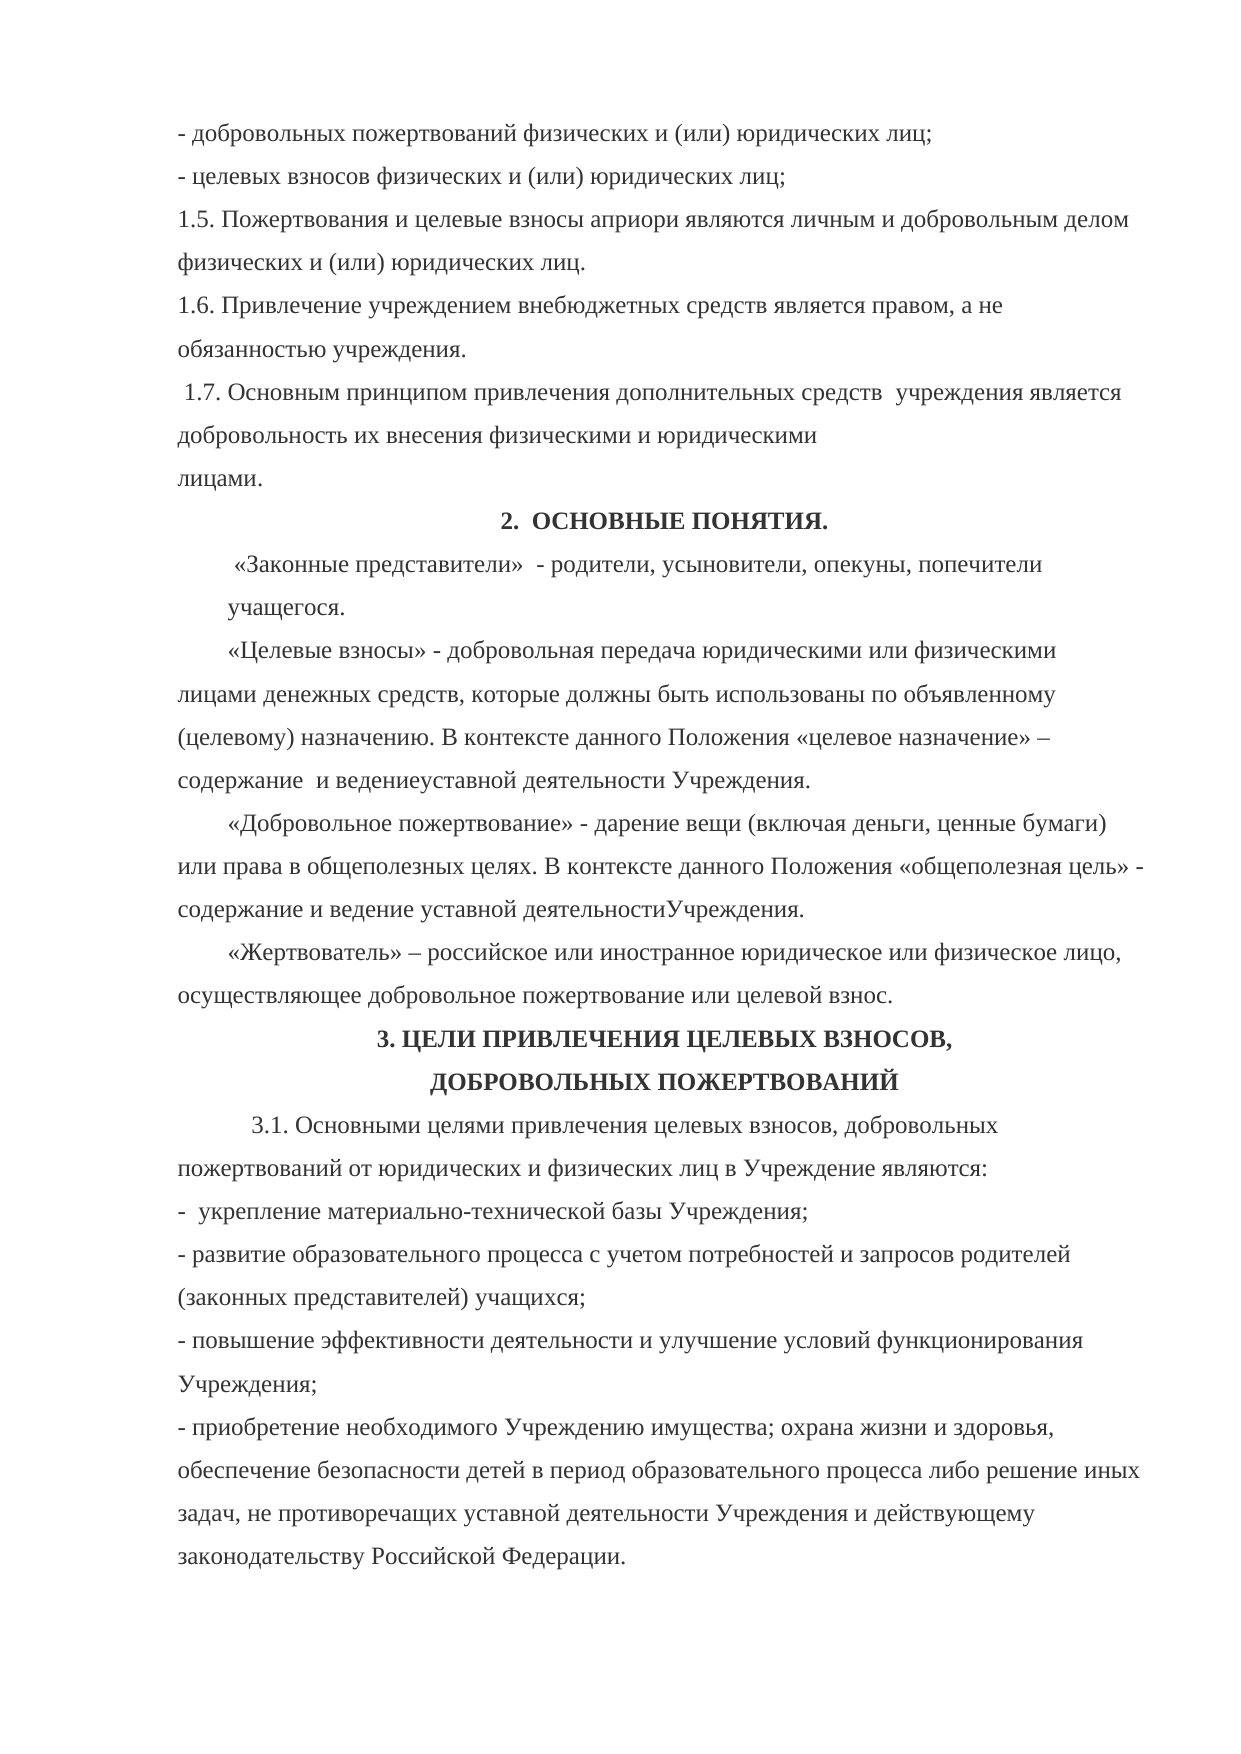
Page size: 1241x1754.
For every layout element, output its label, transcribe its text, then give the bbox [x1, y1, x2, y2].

text - целевых взносов физических и (или) юридических лиц; [177, 161, 1152, 190]
text «Целевые взносы» - добровольная передача юридическими или физическими лицами денежных средств, которые должны быть использованы по объявленному (целевому) назначению. В контексте данного Положения «целевое назначение» – содержание и ведениеуставной деятельности Учреждения. [177, 636, 1152, 794]
text «Жертвователь» – российское или иностранное юридическое или физическое лицо, осуществляющее добровольное пожертвование или целевой взнос. [177, 937, 1152, 1009]
text - развитие образовательного процесса с учетом потребностей и запросов родителей (законных представителей) учащихся; [177, 1239, 1152, 1311]
text «Законные представители» - родители, усыновители, опекуны, попечители учащегося. [227, 549, 1152, 621]
text ДОБРОВОЛЬНЫХ ПОЖЕРТВОВАНИЙ [177, 1067, 1152, 1096]
text 1.6. Привлечение учреждением внебюджетных средств является правом, а не обязанностью учреждения. [177, 291, 1152, 362]
text 1.5. Пожертвования и целевые взносы априори являются личным и добровольным делом физических и (или) юридических лиц. [177, 204, 1152, 276]
text 1.7. Основным принципом привлечения дополнительных средств учреждения является добровольность их внесения физическими и юридическими лицами. [177, 377, 1152, 492]
text - повышение эффективности деятельности и улучшение условий функционирования Учреждения; [177, 1326, 1152, 1397]
text - укрепление материально-технической базы Учреждения; [177, 1196, 1152, 1225]
text - добровольных пожертвований физических и (или) юридических лиц; [177, 118, 1152, 147]
text - приобретение необходимого Учреждению имущества; охрана жизни и здоровья, обеспечение безопасности детей в период образовательного процесса либо решение иных задач, не противоречащих уставной деятельности Учреждения и действующему законодательству Российской Федерации. [177, 1412, 1152, 1570]
text 3.1. Основными целями привлечения целевых взносов, добровольных пожертвований от юридических и физических лиц в Учреждение являются: [177, 1110, 1152, 1182]
text 3. ЦЕЛИ ПРИВЛЕЧЕНИЯ ЦЕЛЕВЫХ ВЗНОСОВ, [177, 1024, 1152, 1052]
text «Добровольное пожертвование» - дарение вещи (включая деньги, ценные бумаги) или права в общеполезных целях. В контексте данного Положения «общеполезная цель» - содержание и ведение уставной деятельностиУчреждения. [177, 808, 1152, 923]
text 2. ОСНОВНЫЕ ПОНЯТИЯ. [177, 506, 1152, 535]
